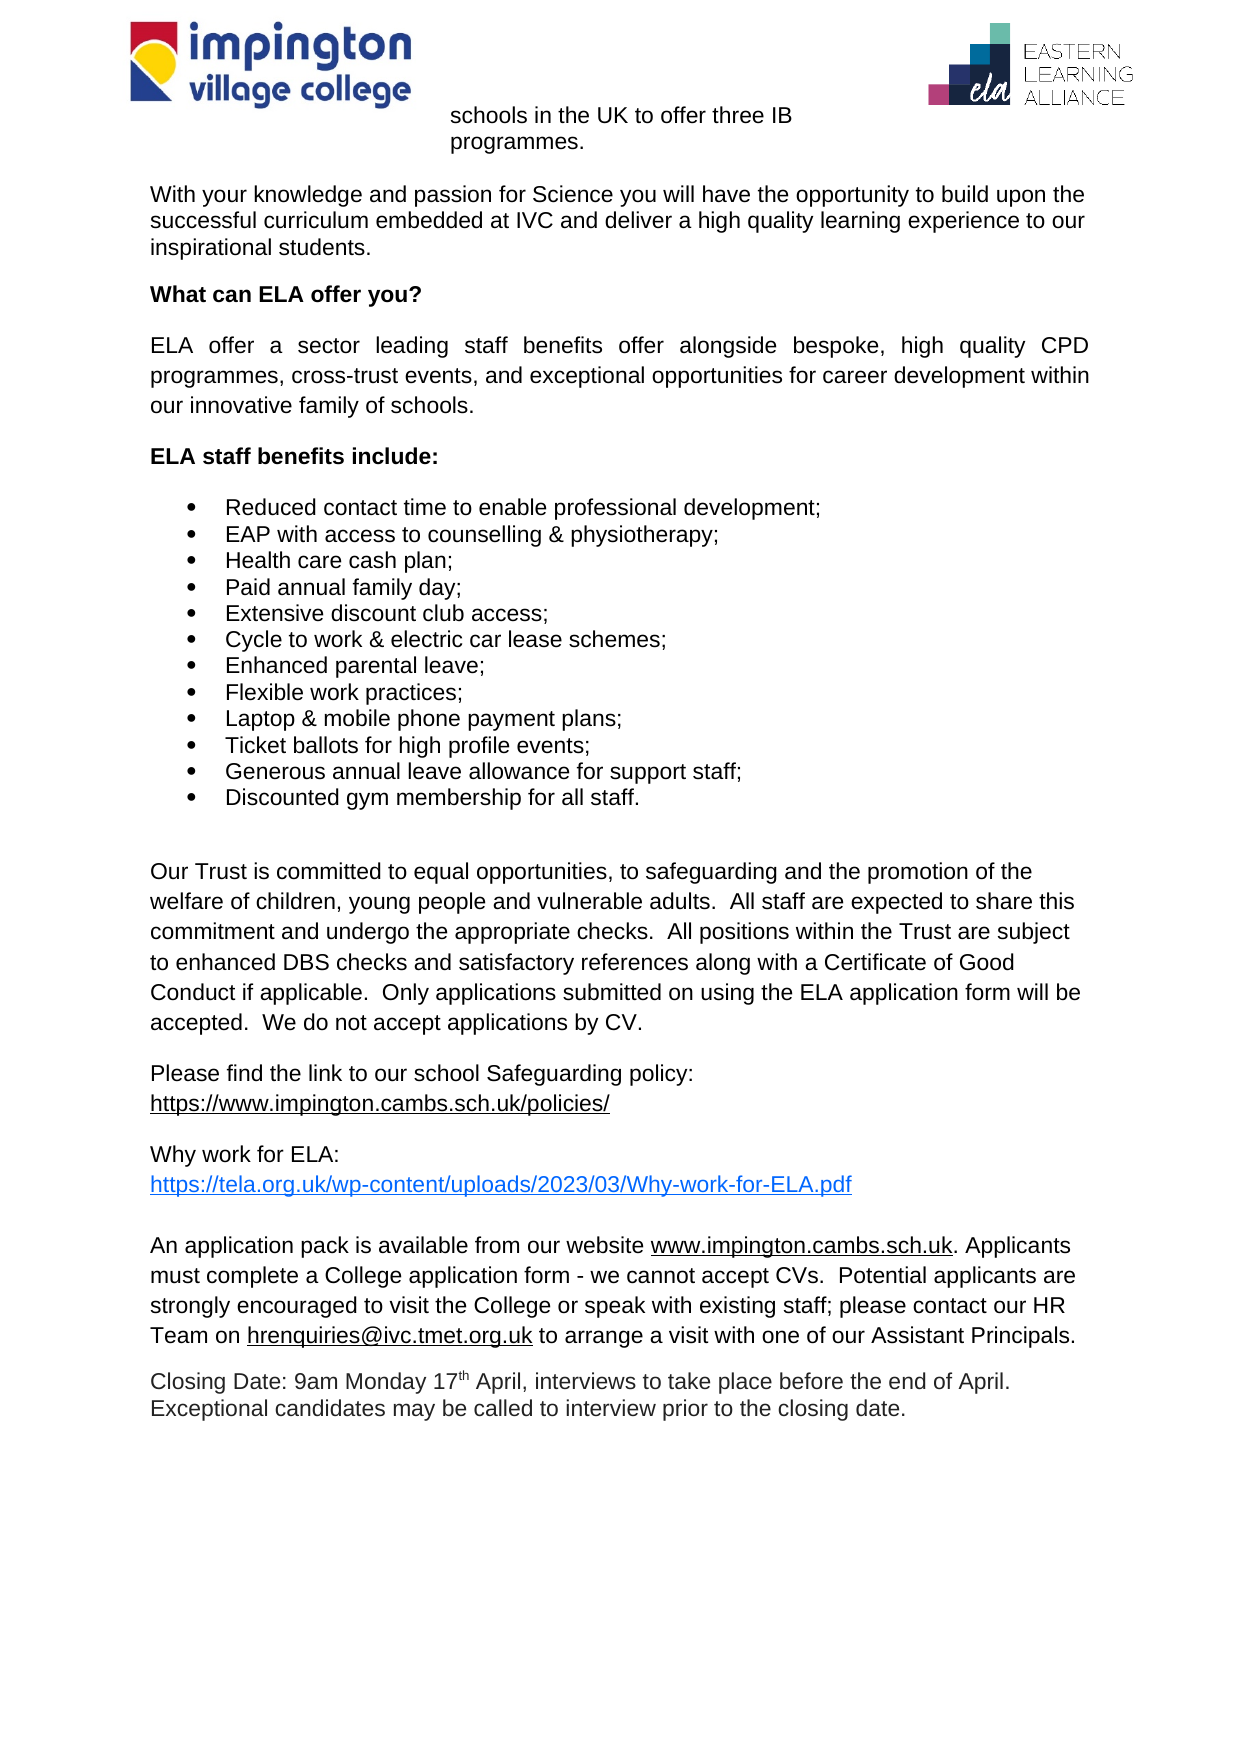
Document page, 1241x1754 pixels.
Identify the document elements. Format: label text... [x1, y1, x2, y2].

list Ticket ballots for high profile events; [187, 732, 1090, 758]
text Closing Date: 9am Monday 17th April, interviews to take place before the end of April. Exceptional candidates may be called to interview prior to the closing date. [150, 1368, 1090, 1421]
text Why work for ELA: [150, 1141, 1090, 1167]
text Please find the link to our school Safeguarding policy: https://www.impington.cambs.sch.uk/policies/ [150, 1060, 1090, 1116]
text Our Trust is committed to equal opportunities, to safeguarding and the promotion of the welfare of children, young people and vulnerable adults. All staff are expected to share this commitment and undergo the appropriate checks. All positions within the Trust are subject to enhanced DBS checks and satisfactory references along with a Certificate of Good Conduct if applicable. Only applications submitted on using the ELA application form will be accepted. We do not accept applications by CV. [150, 858, 1090, 1035]
list Extensive discount club access; [187, 600, 1090, 626]
text ELA staff benefits include: [150, 443, 1090, 470]
list Reduced contact time to enable professional development; [187, 494, 1090, 521]
picture [903, 5, 1154, 130]
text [150, 102, 1090, 154]
text ELA offer a sector leading staff benefits offer alongside bespoke, high quality CPD programmes, cross-trust events, and exceptional opportunities for career development within our innovative family of schools. [150, 332, 1090, 419]
text An application pack is available from our website www.impington.cambs.sch.uk. Applicants must complete a College application form - we cannot accept CVs. Potential applicants are strongly encouraged to visit the College or speak with existing staff; please contact our HR Team on hrenquiries@ivc.tmet.org.uk to arrange a visit with one of our Assistant Principals. [150, 1232, 1090, 1349]
text With your knowledge and passion for Science you will have the opportunity to build upon the successful curriculum embedded at IVC and deliver a high quality learning experience to our inspirational students. [150, 181, 1090, 260]
list Laptop & mobile phone payment plans; [187, 705, 1090, 732]
list Discounted gym membership for all staff. [187, 784, 1090, 811]
picture [109, 0, 432, 130]
list Health care cash plan; [187, 547, 1090, 573]
list Generous annual leave allowance for support staff; [187, 758, 1090, 784]
text What can ELA offer you? [150, 281, 1090, 307]
text https://tela.org.uk/wp-content/uploads/2023/03/Why-work-for-ELA.pdf [150, 1171, 1090, 1198]
list Flexible work practices; [187, 679, 1090, 705]
list Enhanced parental leave; [187, 652, 1090, 679]
list Cycle to work & electric car lease schemes; [187, 626, 1090, 652]
list Paid annual family day; [187, 573, 1090, 600]
list EAP with access to counselling & physiotherapy; [187, 521, 1090, 547]
